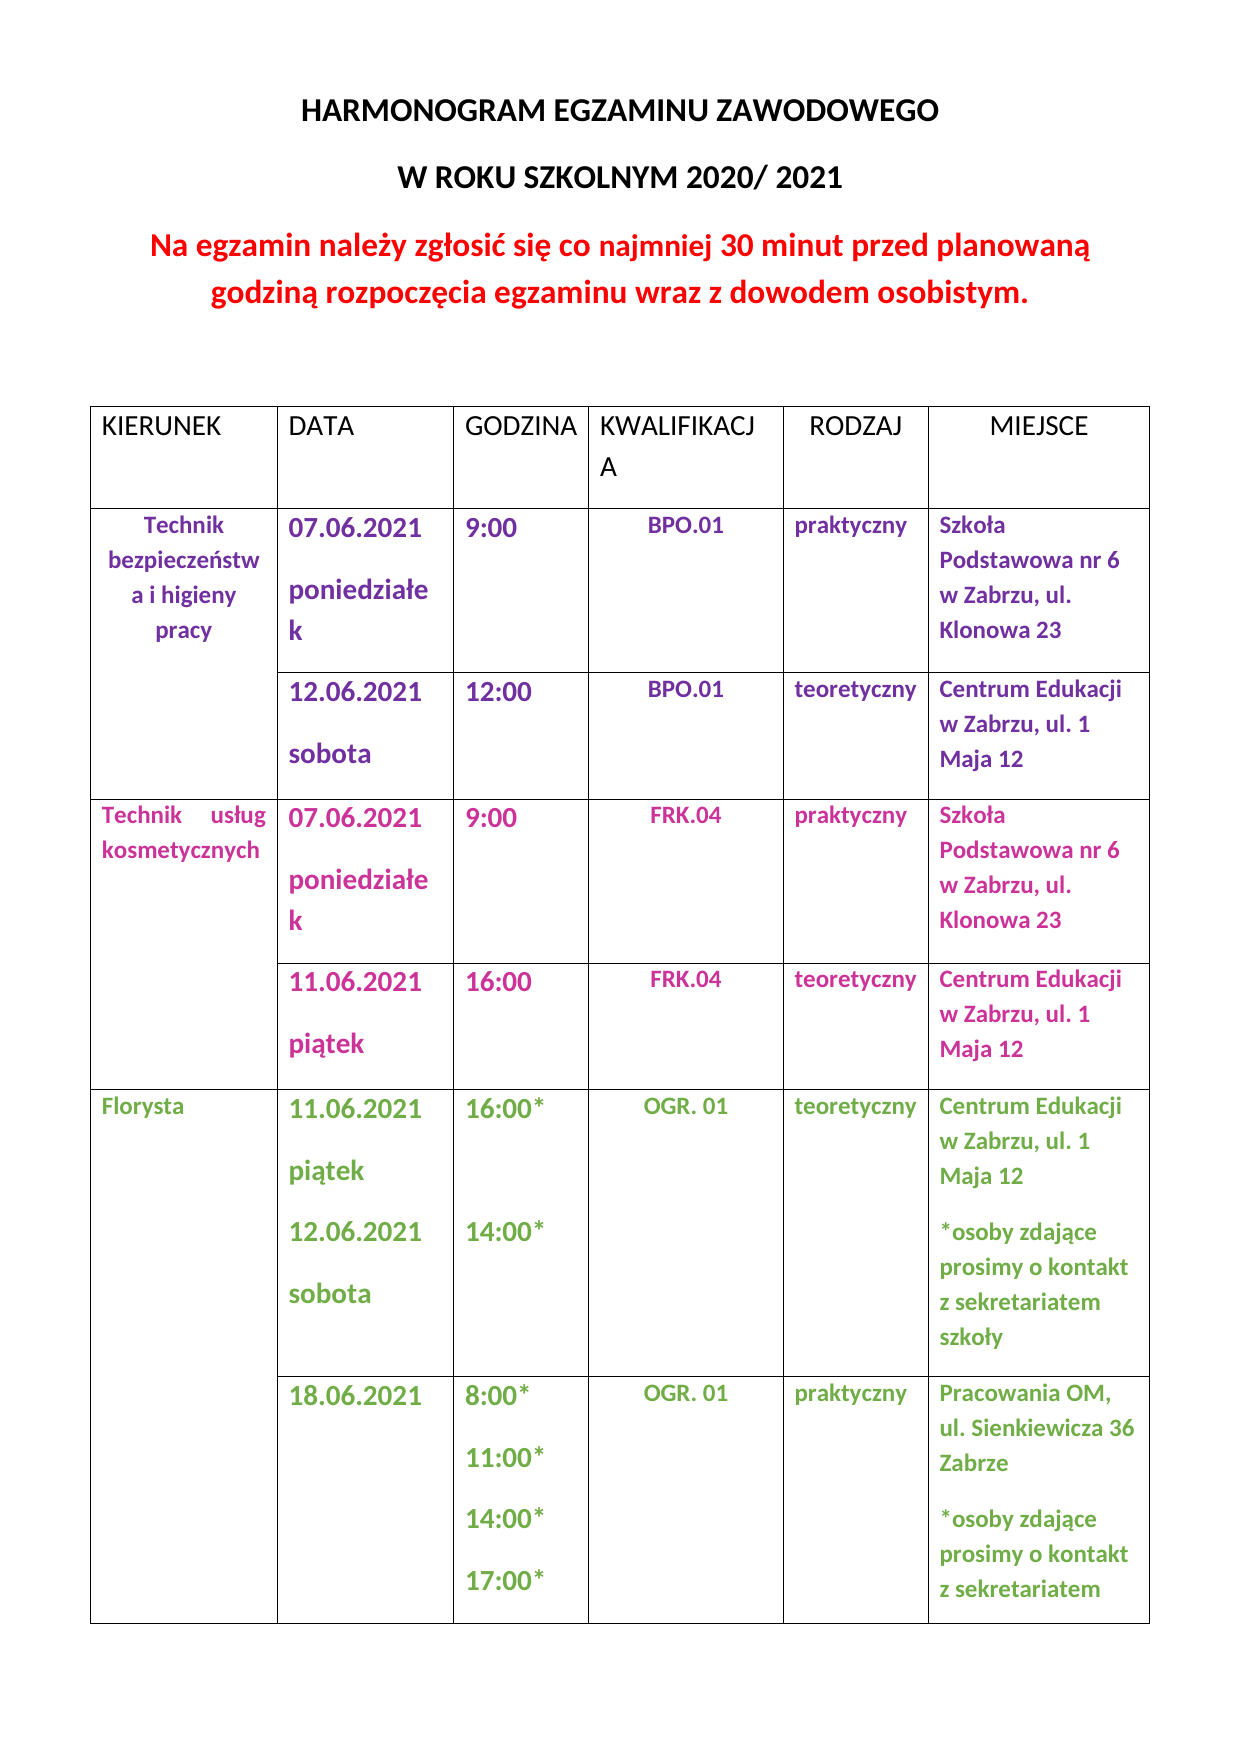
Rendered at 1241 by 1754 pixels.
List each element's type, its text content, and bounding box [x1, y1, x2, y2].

table_cell FRK.04 [589, 800, 783, 962]
table_cell OGR. 01 [589, 1377, 783, 1622]
table_header GODZINA [454, 407, 588, 508]
text W ROKU SZKOLNYM 2020/ 2021 [148, 156, 1093, 197]
table_cell FRK.04 [589, 964, 783, 1089]
table_cell 12:00 [454, 673, 588, 798]
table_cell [929, 1377, 1149, 1622]
table_cell Centrum Edukacji w Zabrzu, ul. 1 Maja 12 [929, 673, 1149, 798]
table_header MIEJSCE [929, 407, 1149, 508]
table_cell Szkoła Podstawowa nr 6 w Zabrzu, ul. Klonowa 23 [929, 509, 1149, 672]
table_cell Technik bezpieczeństwa i higieny pracy [91, 509, 277, 798]
table_cell praktyczny [784, 1377, 928, 1622]
table_header KWALIFIKACJA [589, 407, 783, 508]
table_cell 12.06.2021 sobota [278, 673, 453, 798]
table_header DATA [278, 407, 453, 508]
table_cell 9:00 [454, 509, 588, 672]
table_cell Centrum Edukacji w Zabrzu, ul. 1 Maja 12 [929, 964, 1149, 1089]
table_cell 07.06.2021 poniedziałek [278, 509, 453, 672]
table_header RODZAJ [784, 407, 928, 508]
table_cell praktyczny [784, 509, 928, 672]
table_cell Centrum Edukacji w Zabrzu, ul. 1 Maja 12 *osoby zdające prosimy o kontakt z sekretariatem szkoły [929, 1090, 1149, 1376]
table_header KIERUNEK [91, 407, 277, 508]
table_cell BPO.01 [589, 509, 783, 672]
table_cell teoretyczny [784, 964, 928, 1089]
text Na egzamin należy zgłosić się co najmniej 30 minut przed planowaną godziną rozpoczęcia egzaminu wraz z dowodem osobistym. [148, 224, 1093, 311]
table_cell Technik usług kosmetycznych [91, 800, 277, 1089]
table_cell 9:00 [454, 800, 588, 962]
table_cell teoretyczny [784, 673, 928, 798]
table_cell 11.06.2021 piątek [278, 964, 453, 1089]
table_cell teoretyczny [784, 1090, 928, 1376]
table_cell 16:00 [454, 964, 588, 1089]
text HARMONOGRAM EGZAMINU ZAWODOWEGO [148, 89, 1093, 129]
table_cell BPO.01 [589, 673, 783, 798]
table_cell 11.06.2021 piątek 12.06.2021 sobota [278, 1090, 453, 1376]
table_cell 07.06.2021 poniedziałek [278, 800, 453, 962]
table_cell 16:00* 14:00* [454, 1090, 588, 1376]
table_cell praktyczny [784, 800, 928, 962]
table_cell 18.06.2021 [278, 1377, 453, 1622]
table_cell Szkoła Podstawowa nr 6 w Zabrzu, ul. Klonowa 23 [929, 800, 1149, 962]
table_cell Florysta [91, 1090, 277, 1622]
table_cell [454, 1377, 588, 1622]
table_cell OGR. 01 [589, 1090, 783, 1376]
